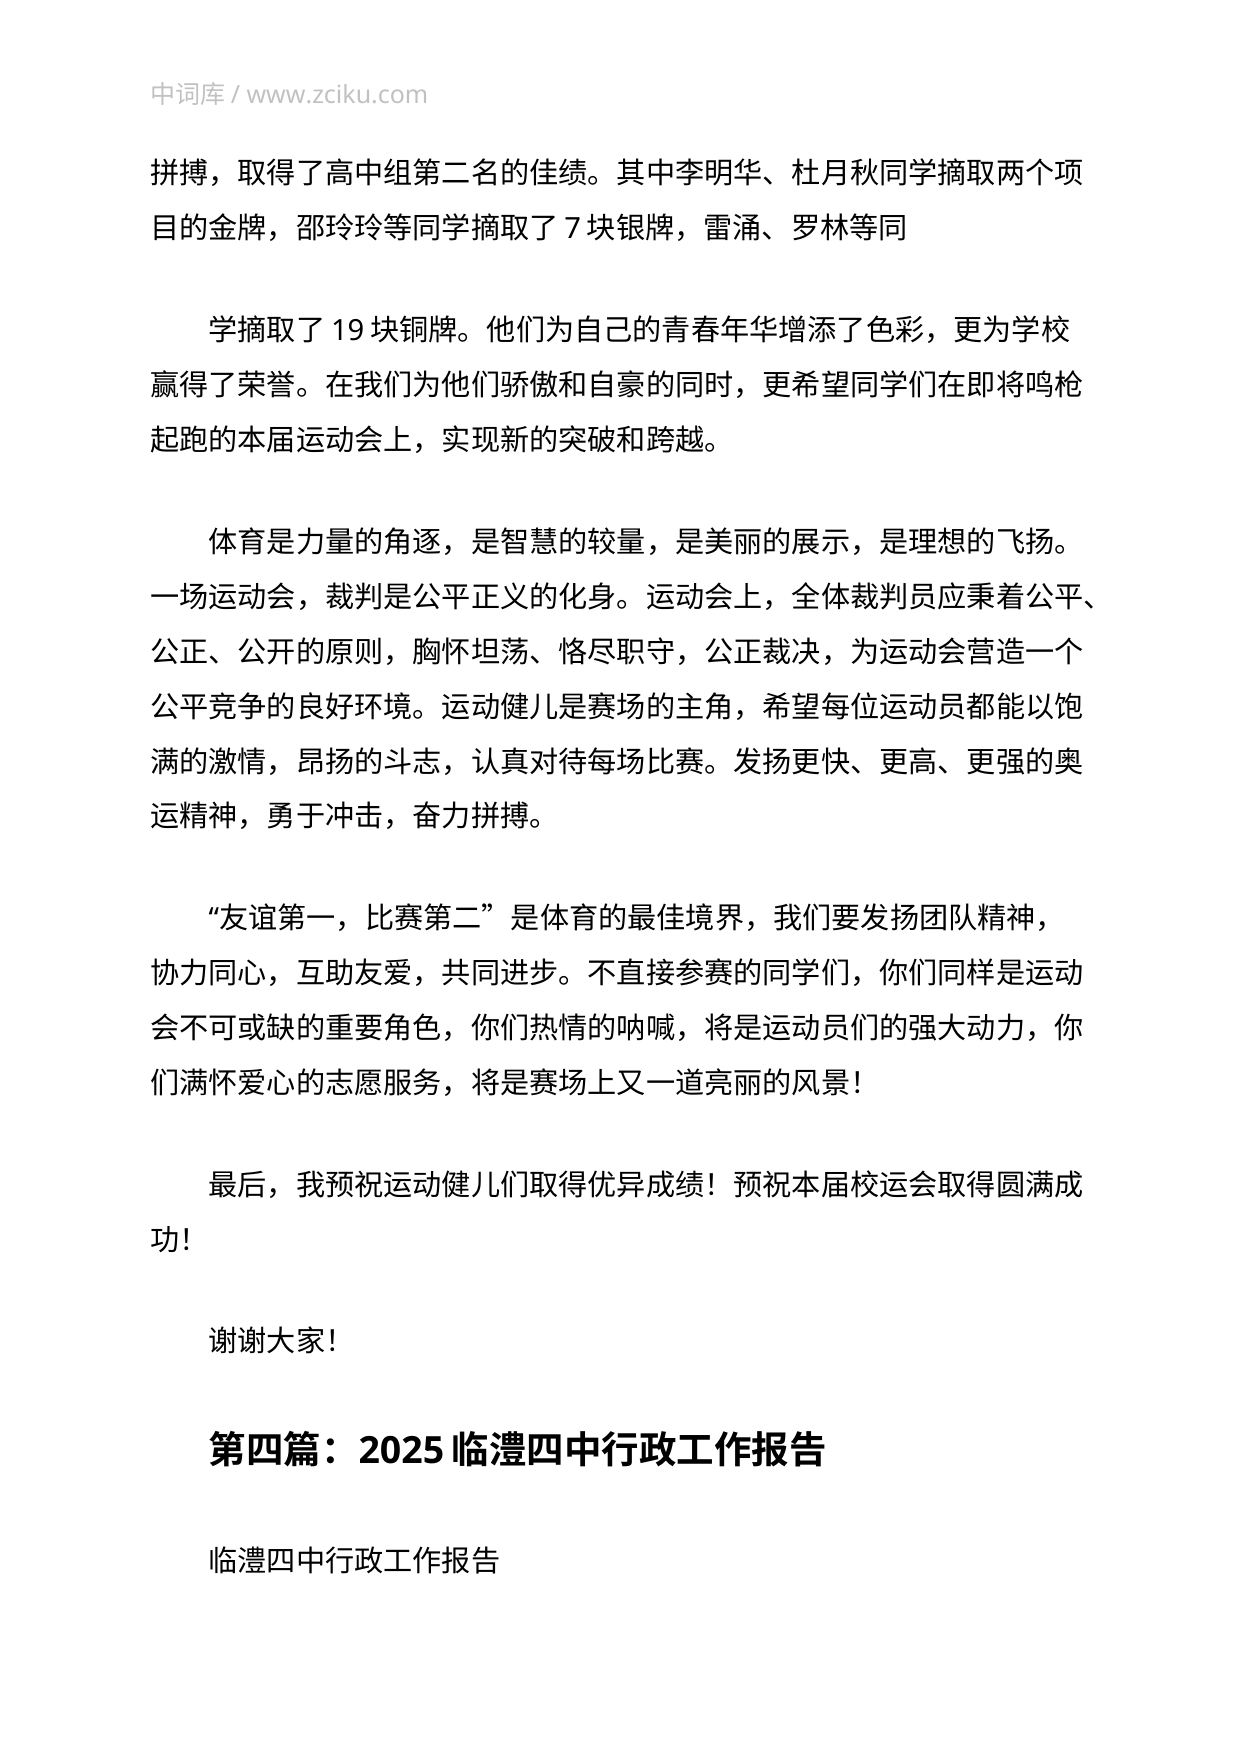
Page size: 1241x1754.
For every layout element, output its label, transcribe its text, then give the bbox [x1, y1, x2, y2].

text 体育是力量的角逐，是智慧的较量，是美丽的展示，是理想的飞扬。一场运动会，裁判是公平正义的化身。运动会上，全体裁判员应秉着公平、公正、公开的原则，胸怀坦荡、恪尽职守，公正裁决，为运动会营造一个公平竞争的良好环境。运动健儿是赛场的主角，希望每位运动员都能以饱满的激情，昂扬的斗志，认真对待每场比赛。发扬更快、更高、更强的奥运精神，勇于冲击，奋力拼搏。 [150, 518, 1090, 835]
text 临澧四中行政工作报告 [150, 1537, 1090, 1580]
text 学摘取了19块铜牌。他们为自己的青春年华增添了色彩，更为学校赢得了荣誉。在我们为他们骄傲和自豪的同时，更希望同学们在即将鸣枪起跑的本届运动会上，实现新的突破和跨越。 [150, 307, 1090, 459]
text “友谊第一，比赛第二”是体育的最佳境界，我们要发扬团队精神，协力同心，互助友爱，共同进步。不直接参赛的同学们，你们同样是运动会不可或缺的重要角色，你们热情的呐喊，将是运动员们的强大动力，你们满怀爱心的志愿服务，将是赛场上又一道亮丽的风景！ [150, 895, 1090, 1102]
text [150, 150, 1090, 247]
text 谢谢大家！ [150, 1318, 1090, 1360]
text 第四篇：2025临澧四中行政工作报告 [150, 1420, 1090, 1474]
text 最后，我预祝运动健儿们取得优异成绩！预祝本届校运会取得圆满成功！ [150, 1161, 1090, 1258]
